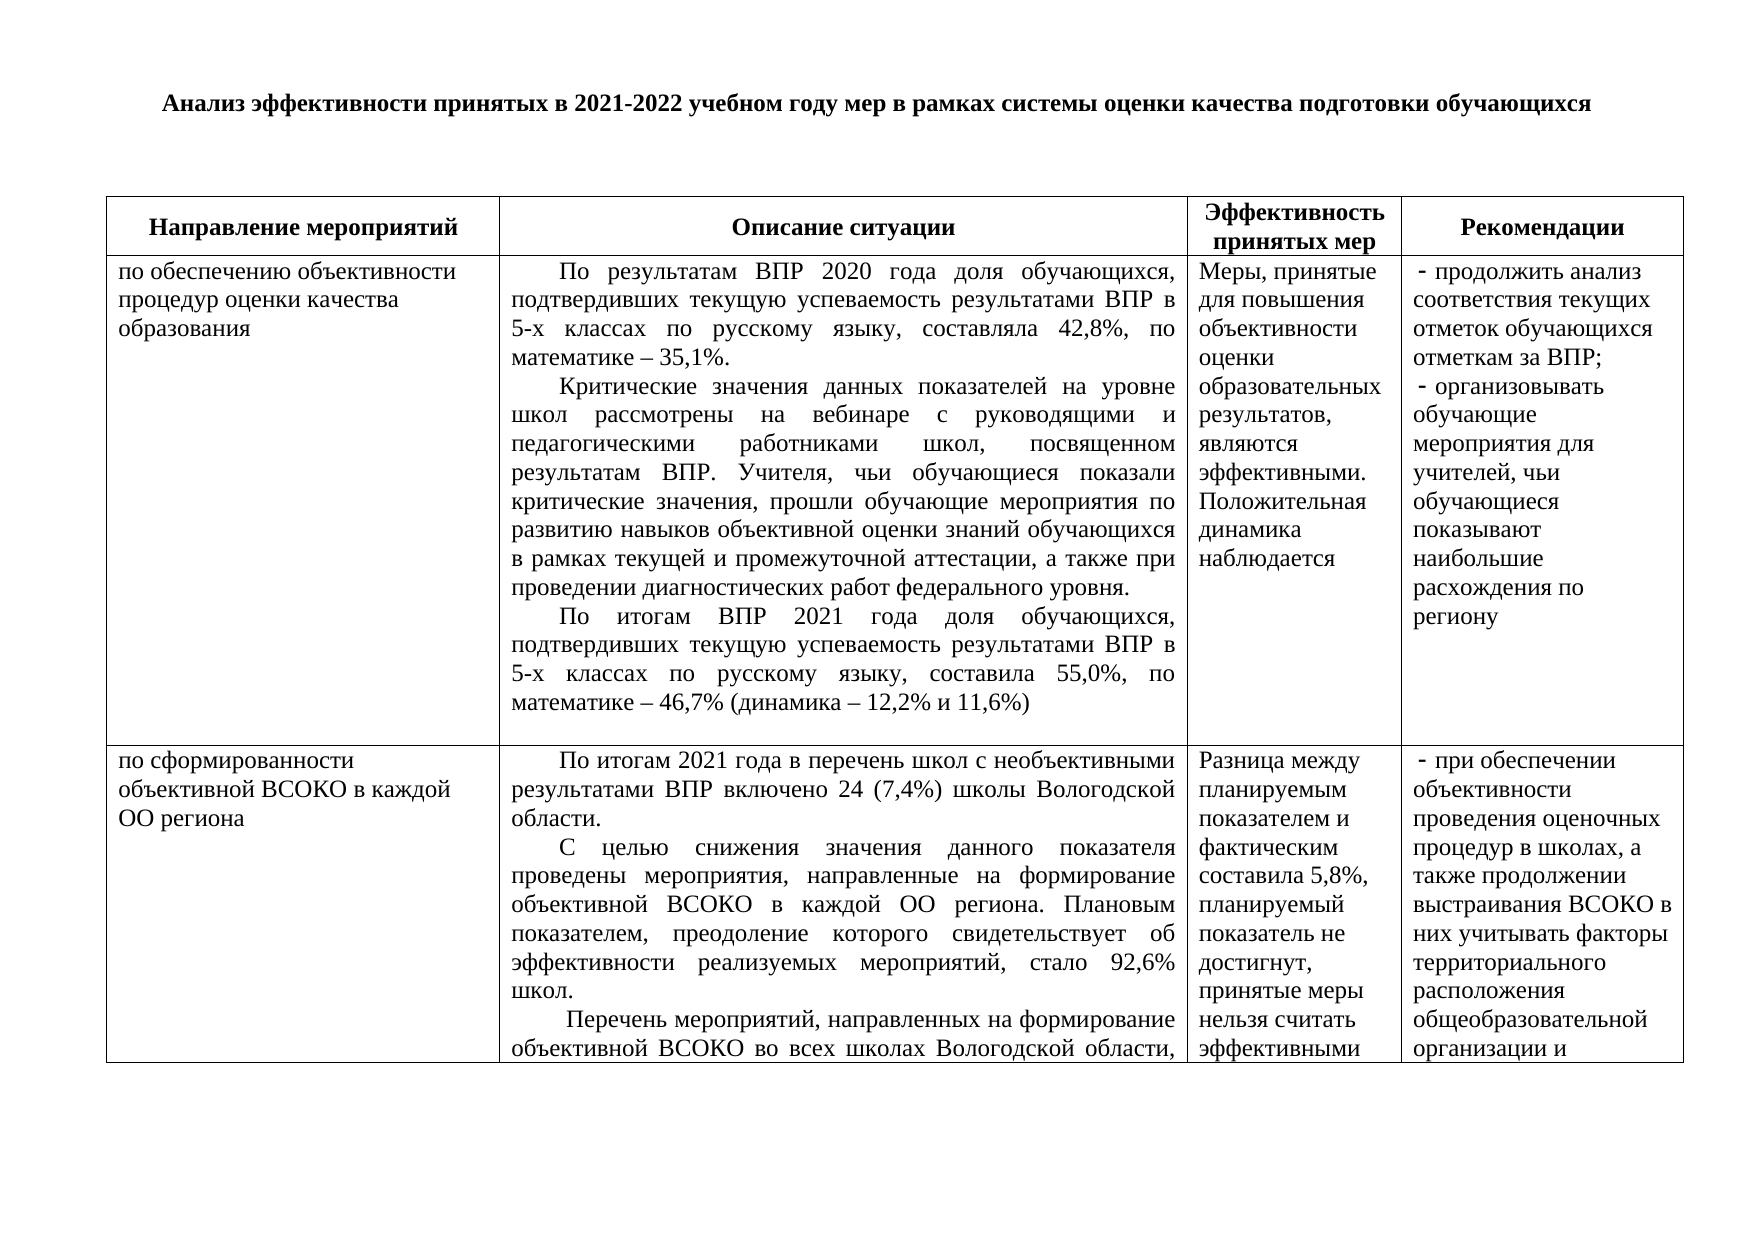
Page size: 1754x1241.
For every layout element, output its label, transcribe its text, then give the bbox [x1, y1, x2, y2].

table_header Рекомендации [1402, 197, 1683, 255]
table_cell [107, 746, 499, 1062]
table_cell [1188, 746, 1401, 1062]
text Анализ эффективности принятых в 2021-2022 учебном году мер в рамках системы оценки качества подготовки обучающихся [118, 88, 1636, 117]
table_cell Меры, принятые для повышения объективности оценки образовательных результатов, являются эффективными. Положительная динамика наблюдается [1188, 256, 1401, 744]
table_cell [1402, 746, 1683, 1062]
table_header Описание ситуации [500, 197, 1187, 255]
table_header Направление мероприятий [107, 197, 499, 255]
table_cell по обеспечению объективности процедур оценки качества образования [107, 256, 499, 744]
table_cell продолжить анализ соответствия текущих отметок обучающихся отметкам за ВПР; организовывать обучающие мероприятия для учителей, чьи обучающиеся показывают наибольшие расхождения по региону [1402, 256, 1683, 744]
table_cell По результатам ВПР 2020 года доля обучающихся, подтвердивших текущую успеваемость результатами ВПР в 5-х классах по русскому языку, составляла 42,8%, по математике – 35,1%. Критические значения данных показателей на уровне школ рассмотрены на вебинаре с руководящими и педагогическими работниками школ, посвященном результатам ВПР. Учителя, чьи обучающиеся показали критические значения, прошли обучающие мероприятия по развитию навыков объективной оценки знаний обучающихся в рамках текущей и промежуточной аттестации, а также при проведении диагностических работ федерального уровня. По итогам ВПР 2021 года доля обучающихся, подтвердивших текущую успеваемость результатами ВПР в 5-х классах по русскому языку, составила 55,0%, по математике – 46,7% (динамика – 12,2% и 11,6%) [500, 256, 1187, 744]
table_header Эффективность принятых мер [1188, 197, 1401, 255]
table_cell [500, 746, 1187, 1062]
